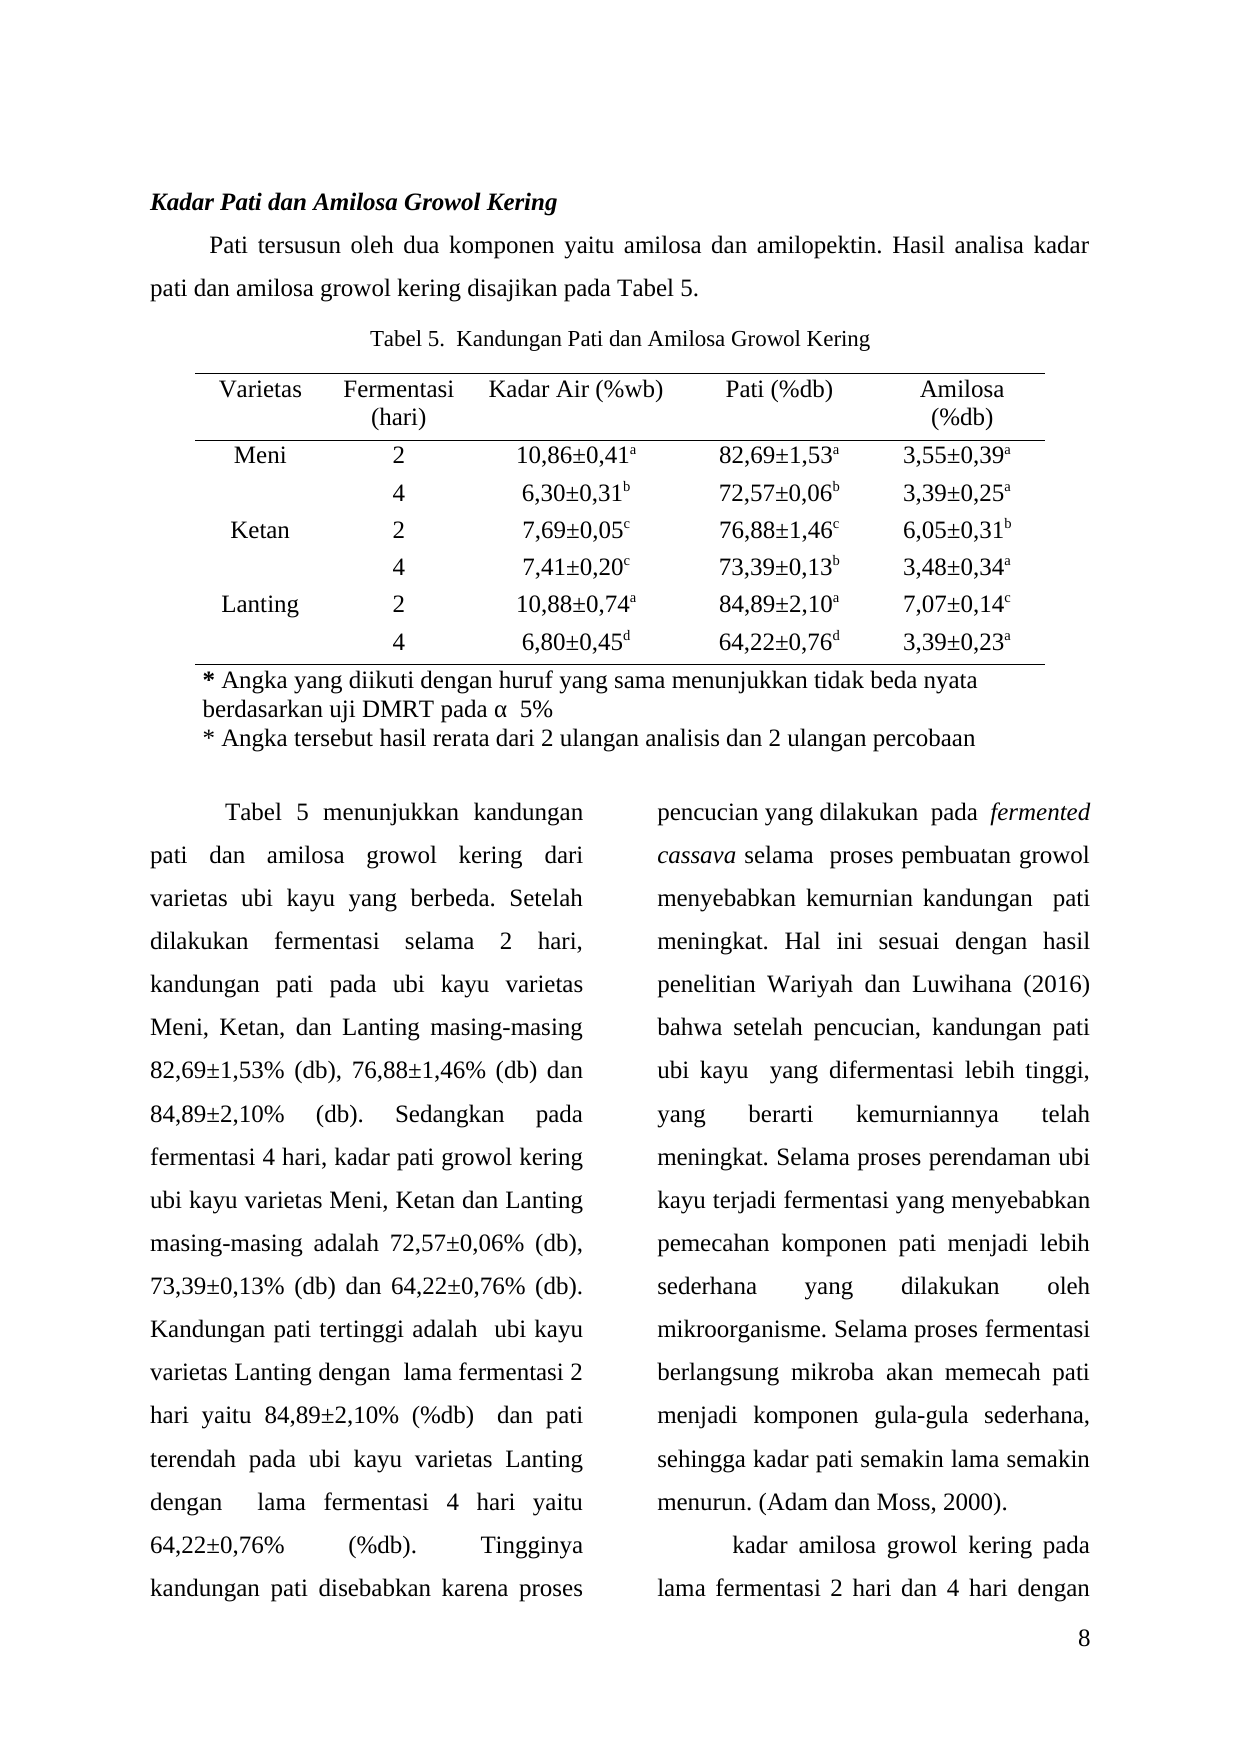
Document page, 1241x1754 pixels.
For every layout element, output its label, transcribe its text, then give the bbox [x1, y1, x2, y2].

table_cell 3,55±0,39a [879, 441, 1045, 478]
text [657, 1530, 1090, 1602]
list Tabel 5. Kandungan Pati dan Amilosa Growol Kering [150, 325, 1090, 351]
table_cell 10,88±0,74a [473, 589, 679, 626]
text Tabel 5 menunjukkan kandungan pati dan amilosa growol kering dari varietas ubi kayu yang berbeda. Setelah dilakukan fermentasi selama 2 hari, kandungan pati pada ubi kayu varietas Meni, Ketan, dan Lanting masing-masing 82,69±1,53% (db), 76,88±1,46% (db) dan 84,89±2,10% (db). Sedangkan pada fermentasi 4 hari, kadar pati growol kering ubi kayu varietas Meni, Ketan dan Lanting masing-masing adalah 72,57±0,06% (db), 73,39±0,13% (db) dan 64,22±0,76% (db). Kandungan pati tertinggi adalah ubi kayu varietas Lanting dengan lama fermentasi 2 hari yaitu 84,89±2,10% (%db) dan pati terendah pada ubi kayu varietas Lanting dengan lama fermentasi 4 hari yaitu 64,22±0,76% (%db). Tingginya kandungan pati disebabkan karena proses pencucian yang dilakukan pada fermented cassava selama proses pembuatan growol menyebabkan kemurnian kandungan pati meningkat. Hal ini sesuai dengan hasil penelitian Wariyah dan Luwihana (2016) bahwa setelah pencucian, kandungan pati ubi kayu yang difermentasi lebih tinggi, yang berarti kemurniannya telah meningkat. Selama proses perendaman ubi kayu terjadi fermentasi yang menyebabkan pemecahan komponen pati menjadi lebih sederhana yang dilakukan oleh mikroorganisme. Selama proses fermentasi berlangsung mikroba akan memecah pati menjadi komponen gula-gula sederhana, sehingga kadar pati semakin lama semakin menurun. (Adam dan Moss, 2000). [150, 797, 583, 1602]
table_cell 10,86±0,41a [473, 441, 679, 478]
table_cell Ketan [195, 515, 325, 589]
list * Angka tersebut hasil rerata dari 2 ulangan analisis dan 2 ulangan percobaan [202, 723, 1090, 751]
table_cell 4 [325, 552, 472, 589]
text Kadar Pati dan Amilosa Growol Kering [150, 187, 1090, 216]
table_header Varietas [195, 374, 325, 439]
table_header Amilosa (%db) [879, 374, 1045, 439]
table_cell 6,30±0,31b [473, 478, 679, 515]
text Pati tersusun oleh dua komponen yaitu amilosa dan amilopektin. Hasil analisa kadar pati dan amilosa growol kering disajikan pada Tabel 5. [150, 230, 1090, 302]
table_cell 84,89±2,10a [679, 589, 879, 626]
table_cell 3,39±0,25a [879, 478, 1045, 515]
table_cell 6,05±0,31b [879, 515, 1045, 552]
table_cell 2 [325, 441, 472, 478]
table_header Fermentasi (hari) [325, 374, 472, 439]
table_cell 3,39±0,23a [879, 626, 1045, 664]
table_cell 7,07±0,14c [879, 589, 1045, 626]
table_header Kadar Air (%wb) [473, 374, 679, 439]
table_cell 64,22±0,76d [679, 626, 879, 664]
table_cell 73,39±0,13b [679, 552, 879, 589]
table_cell Lanting [195, 589, 325, 664]
text Tabel 5 menunjukkan kandungan pati dan amilosa growol kering dari varietas ubi kayu yang berbeda. Setelah dilakukan fermentasi selama 2 hari, kandungan pati pada ubi kayu varietas Meni, Ketan, dan Lanting masing-masing 82,69±1,53% (db), 76,88±1,46% (db) dan 84,89±2,10% (db). Sedangkan pada fermentasi 4 hari, kadar pati growol kering ubi kayu varietas Meni, Ketan dan Lanting masing-masing adalah 72,57±0,06% (db), 73,39±0,13% (db) dan 64,22±0,76% (db). Kandungan pati tertinggi adalah ubi kayu varietas Lanting dengan lama fermentasi 2 hari yaitu 84,89±2,10% (%db) dan pati terendah pada ubi kayu varietas Lanting dengan lama fermentasi 4 hari yaitu 64,22±0,76% (%db). Tingginya kandungan pati disebabkan karena proses pencucian yang dilakukan pada fermented cassava selama proses pembuatan growol menyebabkan kemurnian kandungan pati meningkat. Hal ini sesuai dengan hasil penelitian Wariyah dan Luwihana (2016) bahwa setelah pencucian, kandungan pati ubi kayu yang difermentasi lebih tinggi, yang berarti kemurniannya telah meningkat. Selama proses perendaman ubi kayu terjadi fermentasi yang menyebabkan pemecahan komponen pati menjadi lebih sederhana yang dilakukan oleh mikroorganisme. Selama proses fermentasi berlangsung mikroba akan memecah pati menjadi komponen gula-gula sederhana, sehingga kadar pati semakin lama semakin menurun. (Adam dan Moss, 2000). [657, 797, 1090, 1516]
table_cell 4 [325, 478, 472, 515]
table_cell 76,88±1,46c [679, 515, 879, 552]
table_cell 7,69±0,05c [473, 515, 679, 552]
table_cell 4 [325, 626, 472, 664]
table_cell 3,48±0,34a [879, 552, 1045, 589]
table_cell 2 [325, 589, 472, 626]
table_cell 82,69±1,53a [679, 441, 879, 478]
table_cell 6,80±0,45d [473, 626, 679, 664]
table_header Pati (%db) [679, 374, 879, 439]
table_cell Meni [195, 441, 325, 515]
list * Angka yang diikuti dengan huruf yang sama menunjukkan tidak beda nyata berdasarkan uji DMRT pada α 5% [202, 665, 1090, 723]
table_cell 72,57±0,06b [679, 478, 879, 515]
table_cell 2 [325, 515, 472, 552]
table_cell 7,41±0,20c [473, 552, 679, 589]
